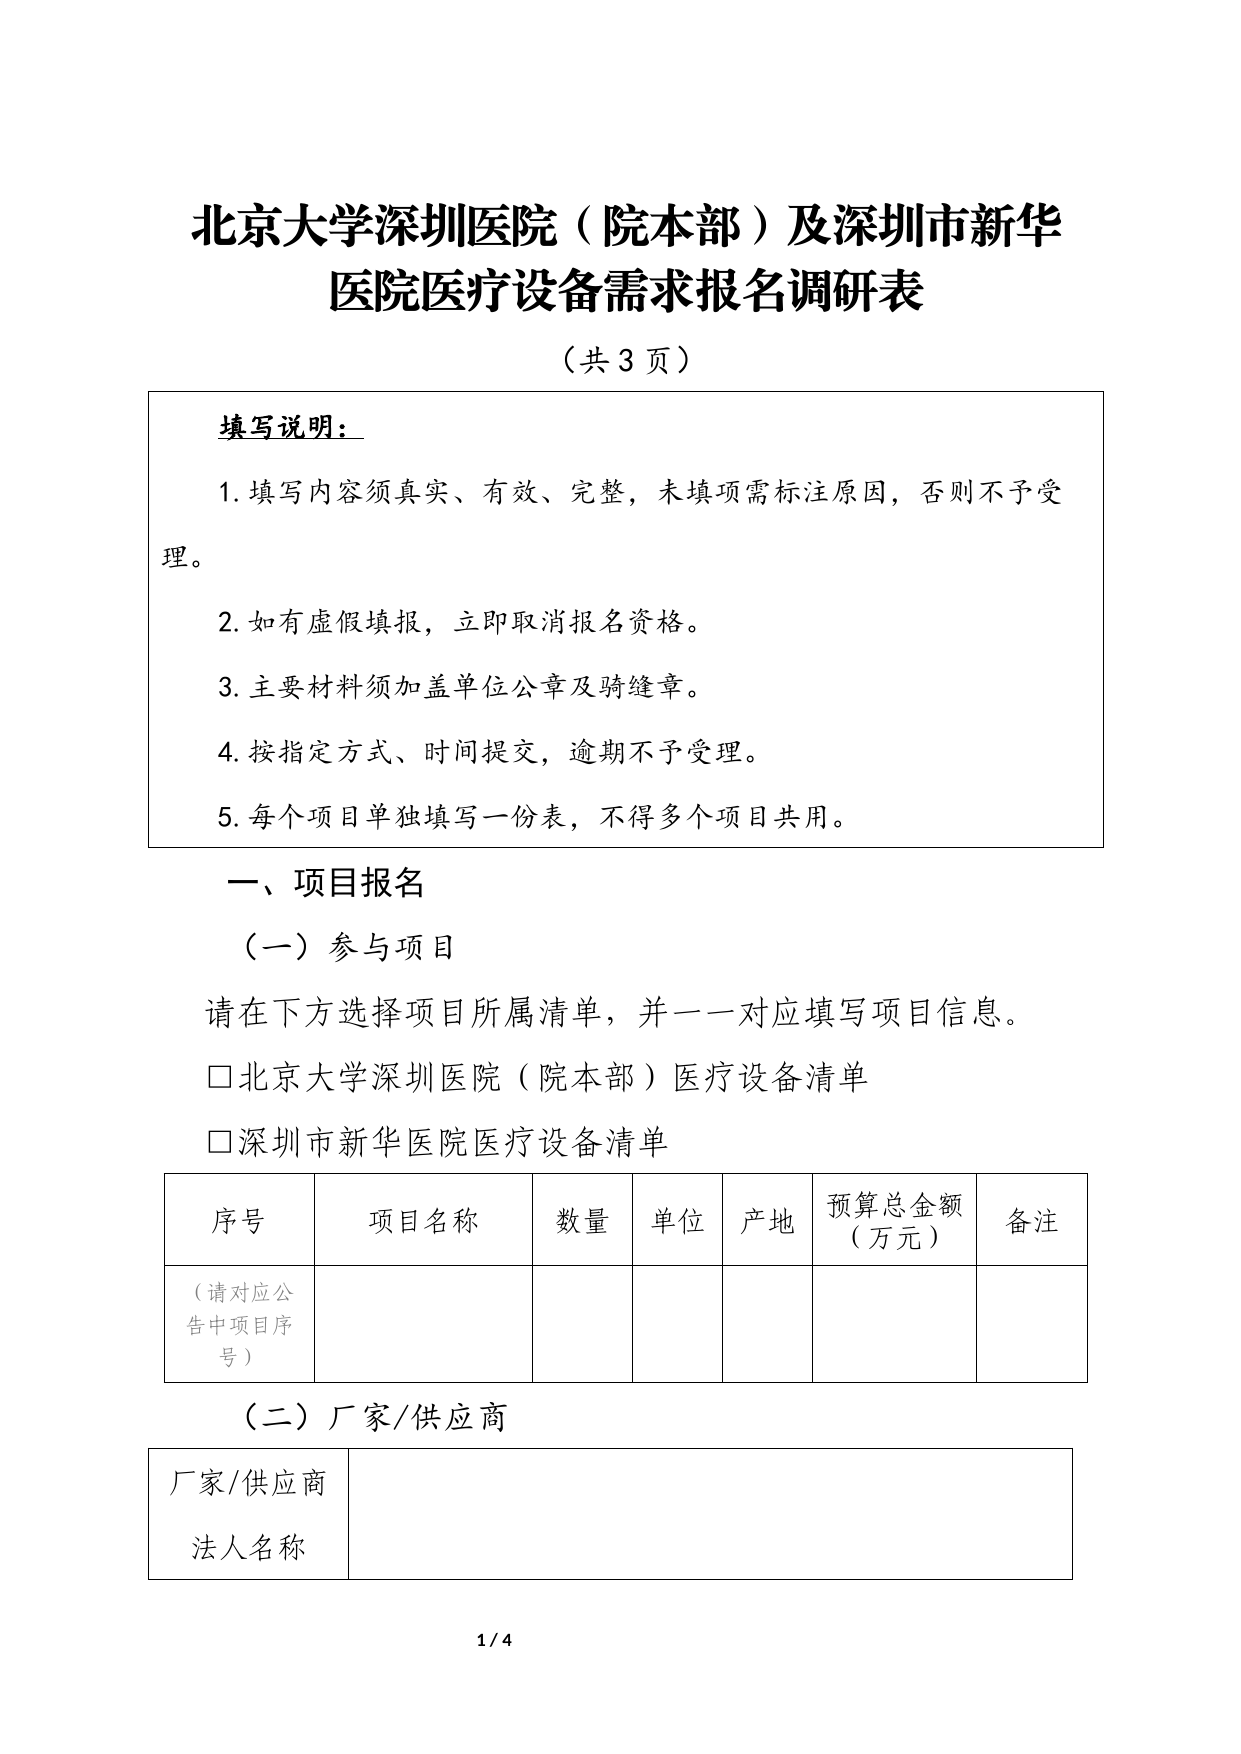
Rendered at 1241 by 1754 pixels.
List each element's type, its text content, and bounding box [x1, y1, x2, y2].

text 医院医疗设备需求报名调研表 [159, 261, 1093, 326]
table_cell [813, 1266, 976, 1382]
text （一）参与项目 [159, 913, 1093, 978]
table_cell [723, 1266, 812, 1382]
table_header [349, 1449, 1072, 1579]
text （共3页） [159, 326, 1093, 391]
table_header 厂家/供应商法人名称 [149, 1449, 348, 1579]
list 一、项目报名 [159, 848, 1093, 913]
table_cell [315, 1266, 532, 1382]
table_header 数量 [533, 1174, 632, 1265]
table_header 单位 [633, 1174, 722, 1265]
table_header 备注 [977, 1174, 1087, 1265]
table_header 填写说明： 1.填写内容须真实、有效、完整，未填项需标注原因，否则不予受理。 2.如有虚假填报，立即取消报名资格。​ 3.主要材料须加盖单位公章及骑缝章。​ 4.按指定方式、时间提交，逾期不予受理。​ 5.每个项目单独填写一份表，不得多个项目共用。 [149, 392, 1103, 847]
list □深圳市新华医院医疗设备清单 [203, 1108, 1093, 1173]
table_header 预算总金额 （万元） [813, 1174, 976, 1265]
table_header 产地 [723, 1174, 812, 1265]
table_cell [533, 1266, 632, 1382]
text （二）厂家/供应商 [159, 1383, 1093, 1448]
table_cell （请对应公告中项目序号） [165, 1266, 314, 1382]
table_cell [633, 1266, 722, 1382]
table_cell [977, 1266, 1087, 1382]
table_header 项目名称 [315, 1174, 532, 1265]
list 请在下方选择项目所属清单，并一一对应填写项目信息。 [203, 978, 1093, 1043]
table_header 序号 [165, 1174, 314, 1265]
text 北京大学深圳医院（院本部）及深圳市新华 [159, 196, 1093, 261]
list □北京大学深圳医院（院本部）医疗设备清单 [203, 1043, 1093, 1108]
